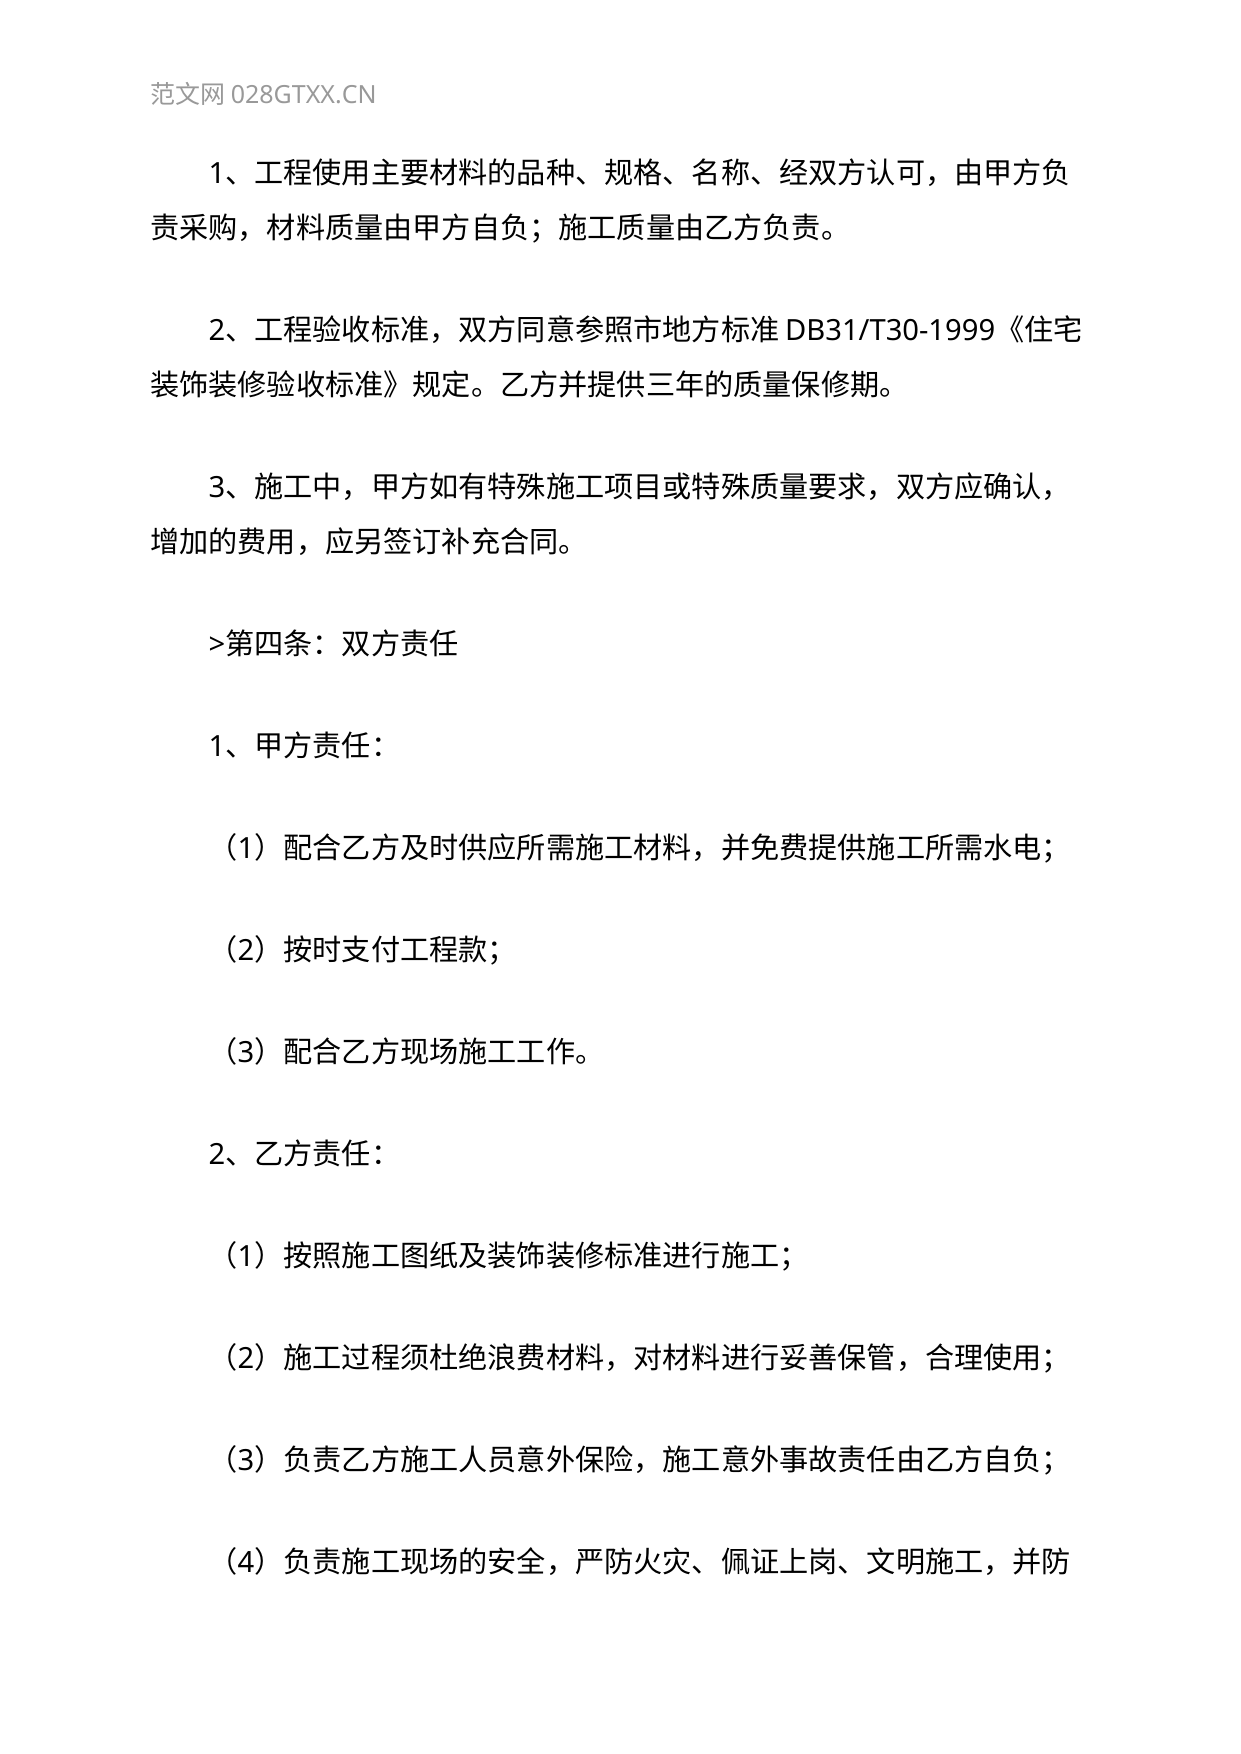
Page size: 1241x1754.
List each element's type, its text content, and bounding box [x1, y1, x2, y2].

text 1、甲方责任： [150, 722, 1090, 765]
text （1）按照施工图纸及装饰装修标准进行施工； [150, 1232, 1090, 1274]
text （3）负责乙方施工人员意外保险，施工意外事故责任由乙方自负； [150, 1436, 1090, 1478]
text 1、工程使用主要材料的品种、规格、名称、经双方认可，由甲方负责采购，材料质量由甲方自负；施工质量由乙方负责。 [150, 150, 1090, 247]
text （1）配合乙方及时供应所需施工材料，并免费提供施工所需水电； [150, 824, 1090, 867]
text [150, 1538, 1090, 1581]
text 2、工程验收标准，双方同意参照市地方标准DB31/T30-1999《住宅装饰装修验收标准》规定。乙方并提供三年的质量保修期。 [150, 307, 1090, 404]
text （2）施工过程须杜绝浪费材料，对材料进行妥善保管，合理使用； [150, 1334, 1090, 1377]
text （3）配合乙方现场施工工作。 [150, 1028, 1090, 1071]
text 2、乙方责任： [150, 1130, 1090, 1173]
text >第四条：双方责任 [150, 620, 1090, 663]
text 3、施工中，甲方如有特殊施工项目或特殊质量要求，双方应确认，增加的费用，应另签订补充合同。 [150, 463, 1090, 561]
text （2）按时支付工程款； [150, 926, 1090, 969]
